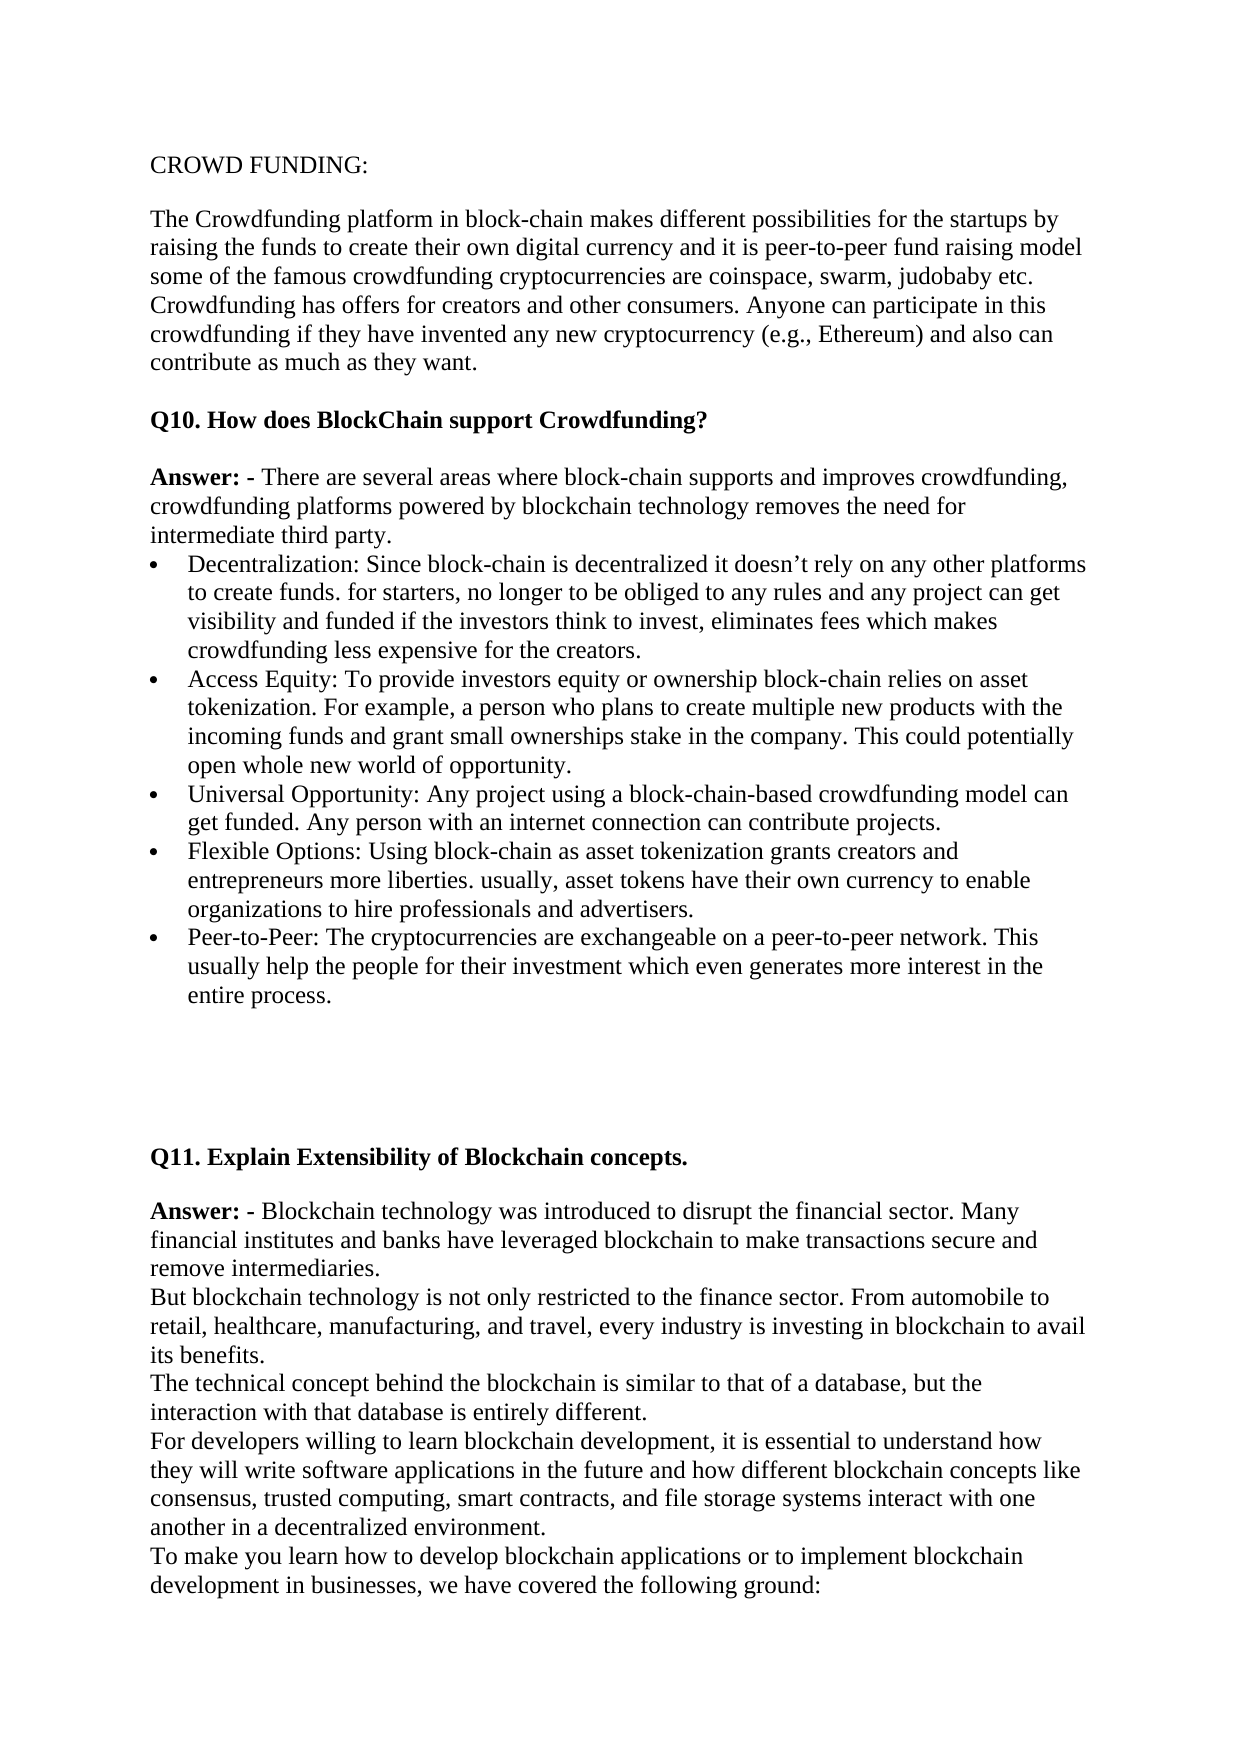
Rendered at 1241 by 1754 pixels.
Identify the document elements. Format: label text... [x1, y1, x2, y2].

text CROWD FUNDING: [150, 150, 1090, 179]
text Answer: - Blockchain technology was introduced to disrupt the financial sector. Many financial institutes and banks have leveraged blockchain to make transactions secure and remove intermediaries. [150, 1196, 1090, 1282]
text Answer: - There are several areas where block-chain supports and improves crowdfunding, crowdfunding platforms powered by blockchain technology removes the need for intermediate third party. [150, 434, 1090, 549]
list Access Equity: To provide investors equity or ownership block-chain relies on asset tokenization. For example, a person who plans to create multiple new products with the incoming funds and grant small ownerships stake in the company. This could potentially open whole new world of opportunity. [150, 664, 1090, 779]
text The technical concept behind the blockchain is similar to that of a database, but the interaction with that database is entirely different. [150, 1368, 1090, 1426]
text Q10. How does BlockChain support Crowdfunding? [150, 405, 1090, 434]
text The Crowdfunding platform in block-chain makes different possibilities for the startups by raising the funds to create their own digital currency and it is peer-to-peer fund raising model some of the famous crowdfunding cryptocurrencies are coinspace, swarm, judobaby etc. Crowdfunding has offers for creators and other consumers. Anyone can participate in this crowdfunding if they have invented any new cryptocurrency (e.g., Ethereum) and also can contribute as much as they want. [150, 204, 1090, 376]
list Decentralization: Since block-chain is decentralized it doesn’t rely on any other platforms to create funds. for starters, no longer to be obliged to any rules and any project can get visibility and funded if the investors think to invest, eliminates fees which makes crowdfunding less expensive for the creators. [150, 549, 1090, 664]
text Q11. Explain Extensibility of Blockchain concepts. [150, 1142, 1090, 1171]
list Flexible Options: Using block-chain as asset tokenization grants creators and entrepreneurs more liberties. usually, asset tokens have their own currency to enable organizations to hire professionals and advertisers. [150, 836, 1090, 922]
list Universal Opportunity: Any project using a block-chain-based crowdfunding model can get funded. Any person with an internet connection can contribute projects. [150, 779, 1090, 836]
text But blockchain technology is not only restricted to the finance sector. From automobile to retail, healthcare, manufacturing, and travel, every industry is investing in blockchain to avail its benefits. [150, 1282, 1090, 1368]
list Peer-to-Peer: The cryptocurrencies are exchangeable on a peer-to-peer network. This usually help the people for their investment which even generates more interest in the entire process. [150, 922, 1090, 1009]
text For developers willing to learn blockchain development, it is essential to understand how they will write software applications in the future and how different blockchain concepts like consensus, trusted computing, smart contracts, and file storage systems interact with one another in a decentralized environment. [150, 1426, 1090, 1541]
text To make you learn how to develop blockchain applications or to implement blockchain development in businesses, we have covered the following ground: [150, 1541, 1090, 1598]
